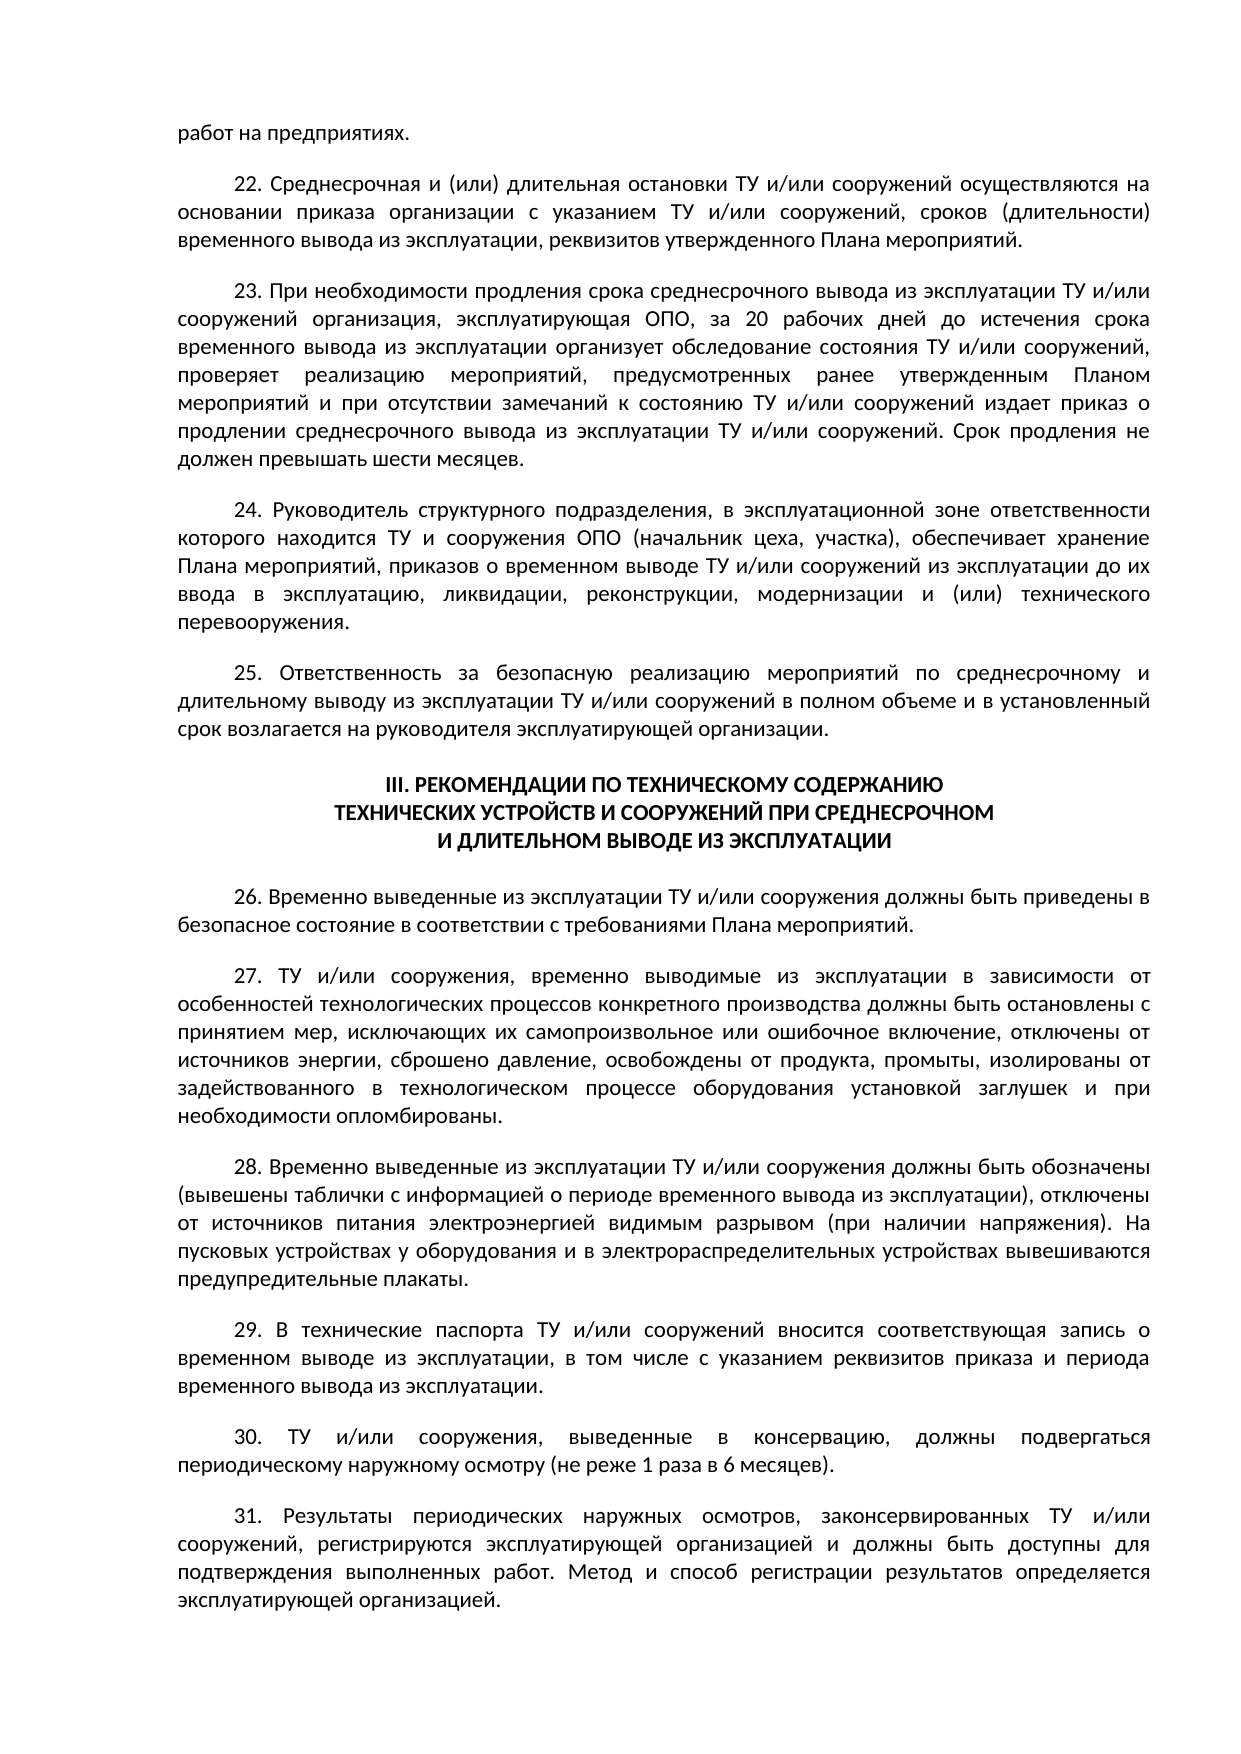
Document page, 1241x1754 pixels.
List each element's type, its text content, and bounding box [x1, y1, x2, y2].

text 25. Ответственность за безопасную реализацию мероприятий по среднесрочному и длительному выводу из эксплуатации ТУ и/или сооружений в полном объеме и в установленный срок возлагается на руководителя эксплуатирующей организации. [177, 658, 1152, 742]
text 26. Временно выведенные из эксплуатации ТУ и/или сооружения должны быть приведены в безопасное состояние в соответствии с требованиями Плана мероприятий. [177, 882, 1152, 938]
title ТЕХНИЧЕСКИХ УСТРОЙСТВ И СООРУЖЕНИЙ ПРИ СРЕДНЕСРОЧНОМ [177, 798, 1152, 826]
text 31. Результаты периодических наружных осмотров, законсервированных ТУ и/или сооружений, регистрируются эксплуатирующей организацией и должны быть доступны для подтверждения выполненных работ. Метод и способ регистрации результатов определяется эксплуатирующей организацией. [177, 1501, 1152, 1613]
text 30. ТУ и/или сооружения, выведенные в консервацию, должны подвергаться периодическому наружному осмотру (не реже 1 раза в 6 месяцев). [177, 1422, 1152, 1478]
text 28. Временно выведенные из эксплуатации ТУ и/или сооружения должны быть обозначены (вывешены таблички с информацией о периоде временного вывода из эксплуатации), отключены от источников питания электроэнергией видимым разрывом (при наличии напряжения). На пусковых устройствах у оборудования и в электрораспределительных устройствах вывешиваются предупредительные плакаты. [177, 1152, 1152, 1292]
title И ДЛИТЕЛЬНОМ ВЫВОДЕ ИЗ ЭКСПЛУАТАЦИИ [177, 826, 1152, 854]
text 27. ТУ и/или сооружения, временно выводимые из эксплуатации в зависимости от особенностей технологических процессов конкретного производства должны быть остановлены с принятием мер, исключающих их самопроизвольное или ошибочное включение, отключены от источников энергии, сброшено давление, освобождены от продукта, промыты, изолированы от задействованного в технологическом процессе оборудования установкой заглушек и при необходимости опломбированы. [177, 961, 1152, 1129]
title III. РЕКОМЕНДАЦИИ ПО ТЕХНИЧЕСКОМУ СОДЕРЖАНИЮ [177, 770, 1152, 798]
text 23. При необходимости продления срока среднесрочного вывода из эксплуатации ТУ и/или сооружений организация, эксплуатирующая ОПО, за 20 рабочих дней до истечения срока временного вывода из эксплуатации организует обследование состояния ТУ и/или сооружений, проверяет реализацию мероприятий, предусмотренных ранее утвержденным Планом мероприятий и при отсутствии замечаний к состоянию ТУ и/или сооружений издает приказ о продлении среднесрочного вывода из эксплуатации ТУ и/или сооружений. Срок продления не должен превышать шести месяцев. [177, 276, 1152, 472]
text 24. Руководитель структурного подразделения, в эксплуатационной зоне ответственности которого находится ТУ и сооружения ОПО (начальник цеха, участка), обеспечивает хранение Плана мероприятий, приказов о временном выводе ТУ и/или сооружений из эксплуатации до их ввода в эксплуатацию, ликвидации, реконструкции, модернизации и (или) технического перевооружения. [177, 495, 1152, 635]
text 22. Среднесрочная и (или) длительная остановки ТУ и/или сооружений осуществляются на основании приказа организации с указанием ТУ и/или сооружений, сроков (длительности) временного вывода из эксплуатации, реквизитов утвержденного Плана мероприятий. [177, 169, 1152, 253]
text 29. В технические паспорта ТУ и/или сооружений вносится соответствующая запись о временном выводе из эксплуатации, в том числе с указанием реквизитов приказа и периода временного вывода из эксплуатации. [177, 1315, 1152, 1399]
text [177, 118, 1152, 146]
